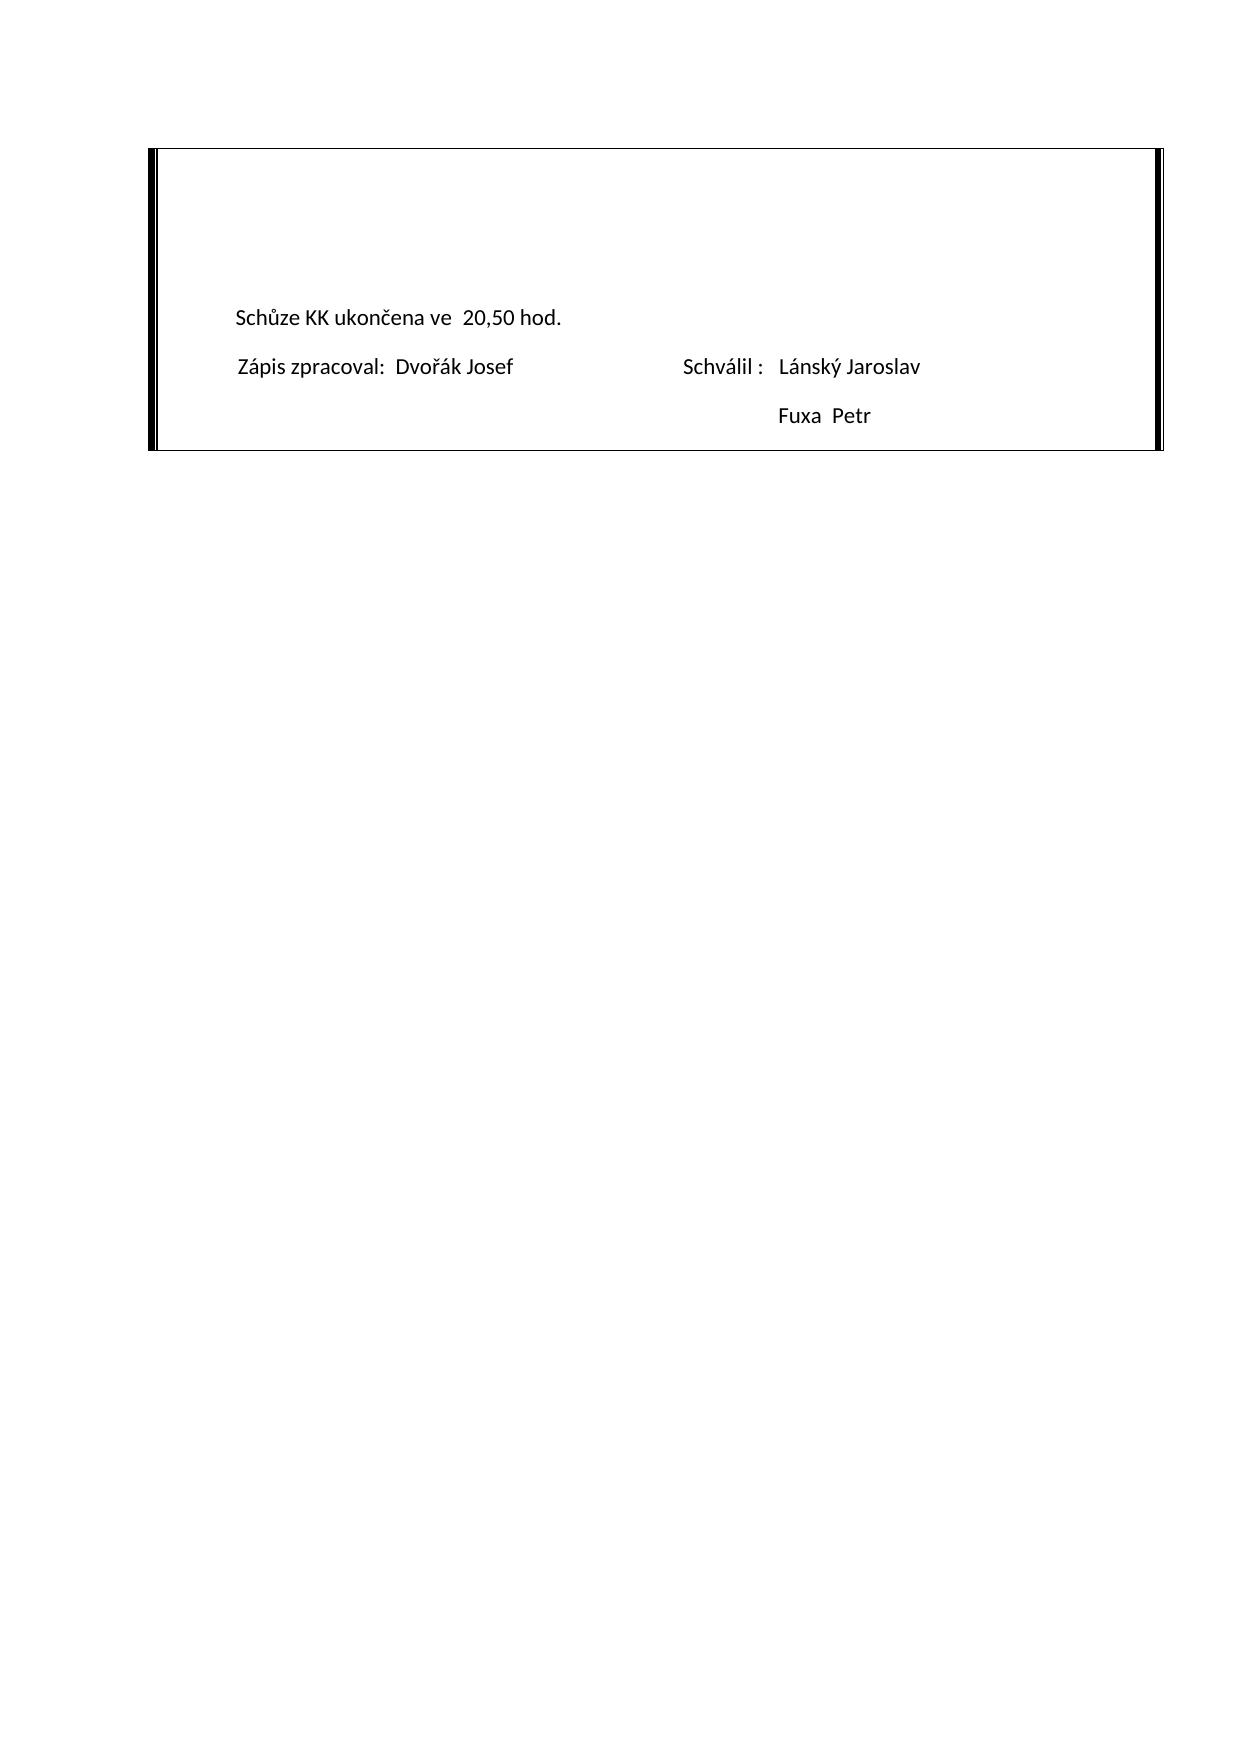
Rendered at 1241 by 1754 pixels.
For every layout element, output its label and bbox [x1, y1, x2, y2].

table_cell [158, 149, 1155, 450]
